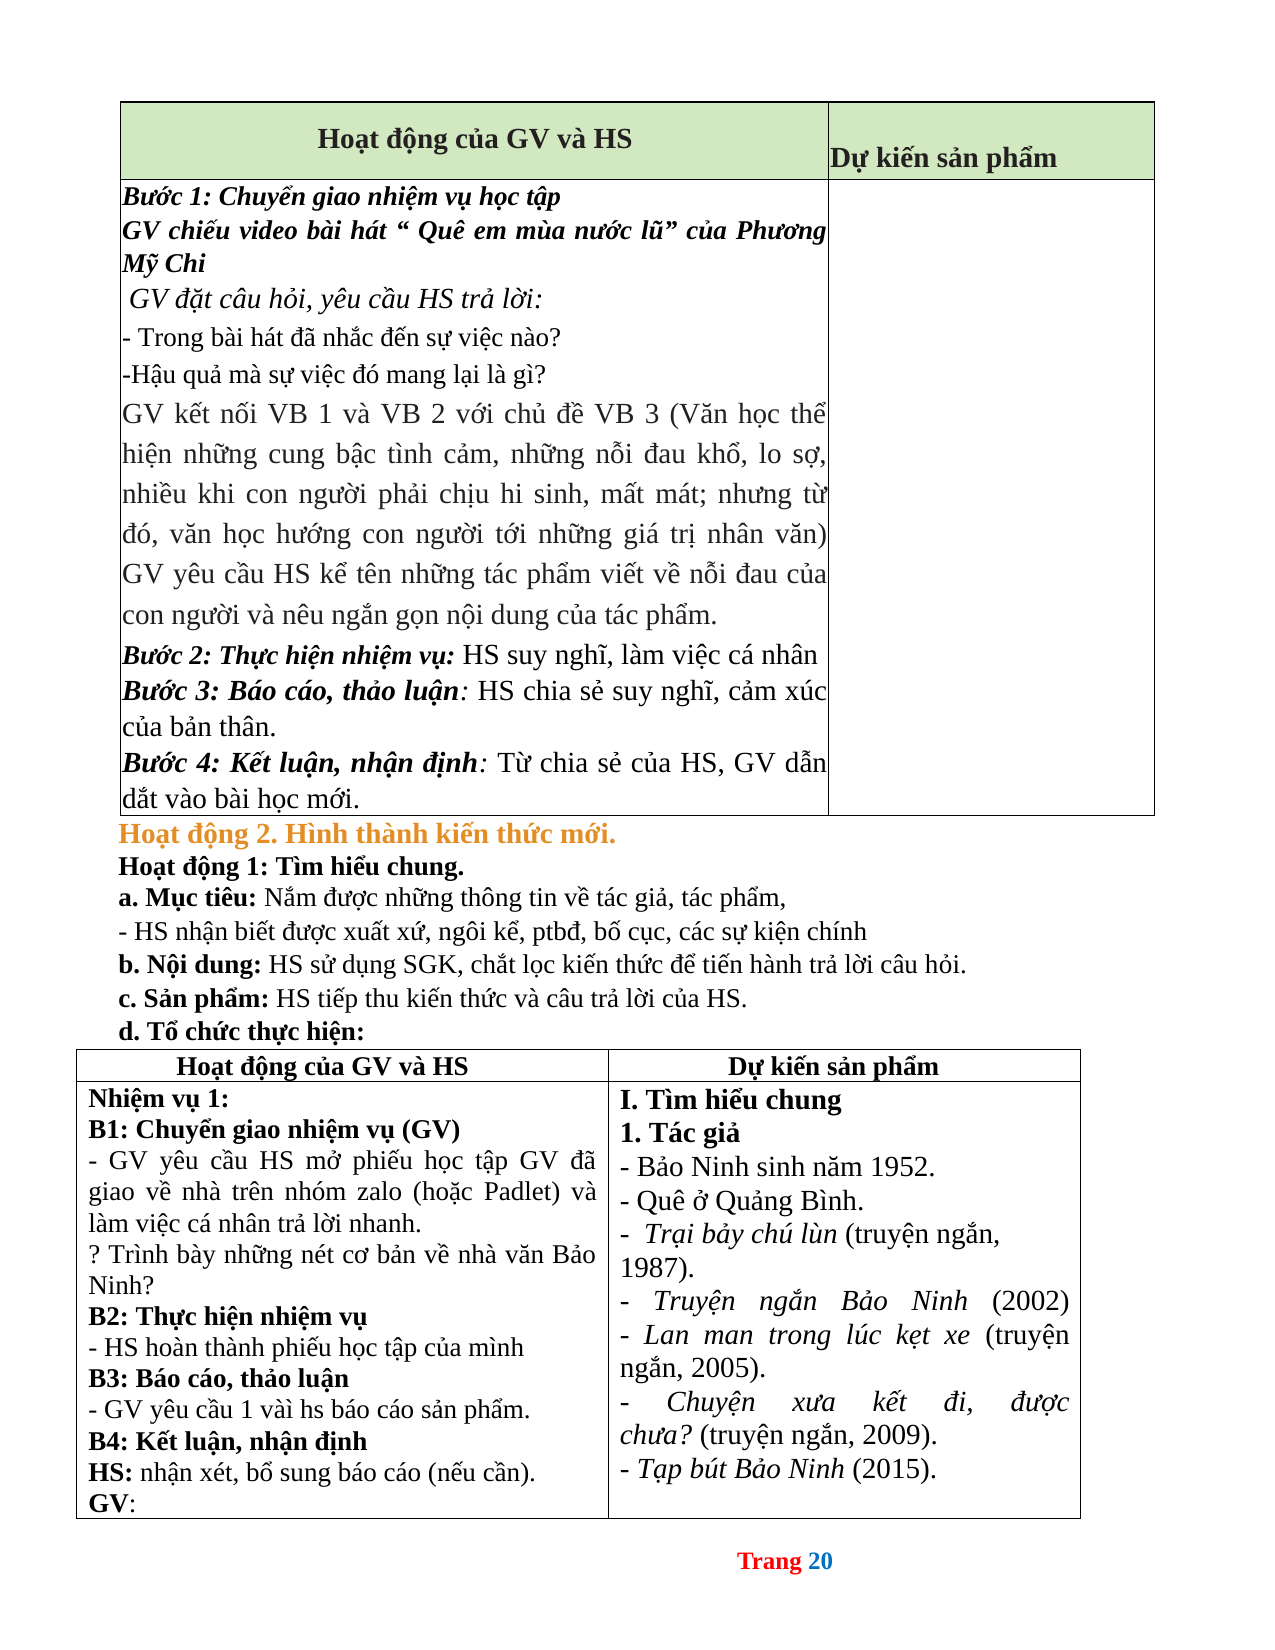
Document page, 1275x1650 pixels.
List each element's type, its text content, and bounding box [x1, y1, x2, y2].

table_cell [77, 1082, 608, 1518]
text c. Sản phẩm: HS tiếp thu kiến thức và câu trả lời của HS. [118, 982, 1157, 1013]
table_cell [609, 1082, 1080, 1518]
subtitle Hoạt động 2. Hình thành kiến thức mới. [118, 816, 1157, 850]
table_header Dự kiến sản phẩm [609, 1050, 1080, 1081]
table_header Hoạt động của GV và HS [77, 1050, 608, 1081]
text d. Tổ chức thực hiện: [118, 1015, 1157, 1046]
table_cell [829, 180, 1154, 815]
text b. Nội dung: HS sử dụng SGK, chắt lọc kiến thức để tiến hành trả lời câu hỏi. [118, 948, 1157, 979]
table_header Dự kiến sản phẩm [829, 103, 1154, 179]
table_header Hoạt động của GV và HS [121, 103, 828, 179]
text - HS nhận biết được xuất xứ, ngôi kể, ptbđ, bố cục, các sự kiện chính [118, 915, 1157, 946]
text a. Mục tiêu: Nắm được những thông tin về tác giả, tác phẩm, [118, 881, 1157, 912]
table_cell Bước 1: Chuyển giao nhiệm vụ học tập GV chiếu video bài hát “ Quê em mùa nước lũ” của Phương Mỹ Chi GV đặt câu hỏi, yêu cầu HS trả lời: - Trong bài hát đã nhắc đến sự việc nào? -Hậu quả mà sự việc đó mang lại là gì? GV kết nối VB 1 và VB 2 với chủ đề VB 3 (Văn học thể hiện những cung bậc tình cảm, những nỗi đau khổ, lo sợ, nhiều khi con người phải chịu hi sinh, mất mát; nhưng từ đó, văn học hướng con người tới những giá trị nhân văn) GV yêu cầu HS kể tên những tác phẩm viết về nỗi đau của con người và nêu ngắn gọn nội dung của tác phẩm. Bước 2: Thực hiện nhiệm vụ: HS suy nghĩ, làm việc cá nhân Bước 3: Báo cáo, thảo luận: HS chia sẻ suy nghĩ, cảm xúc của bản thân. Bước 4: Kết luận, nhận định: Từ chia sẻ của HS, GV dẫn dắt vào bài học mới. [121, 180, 828, 815]
subtitle Hoạt động 1: Tìm hiểu chung. [118, 850, 1157, 881]
